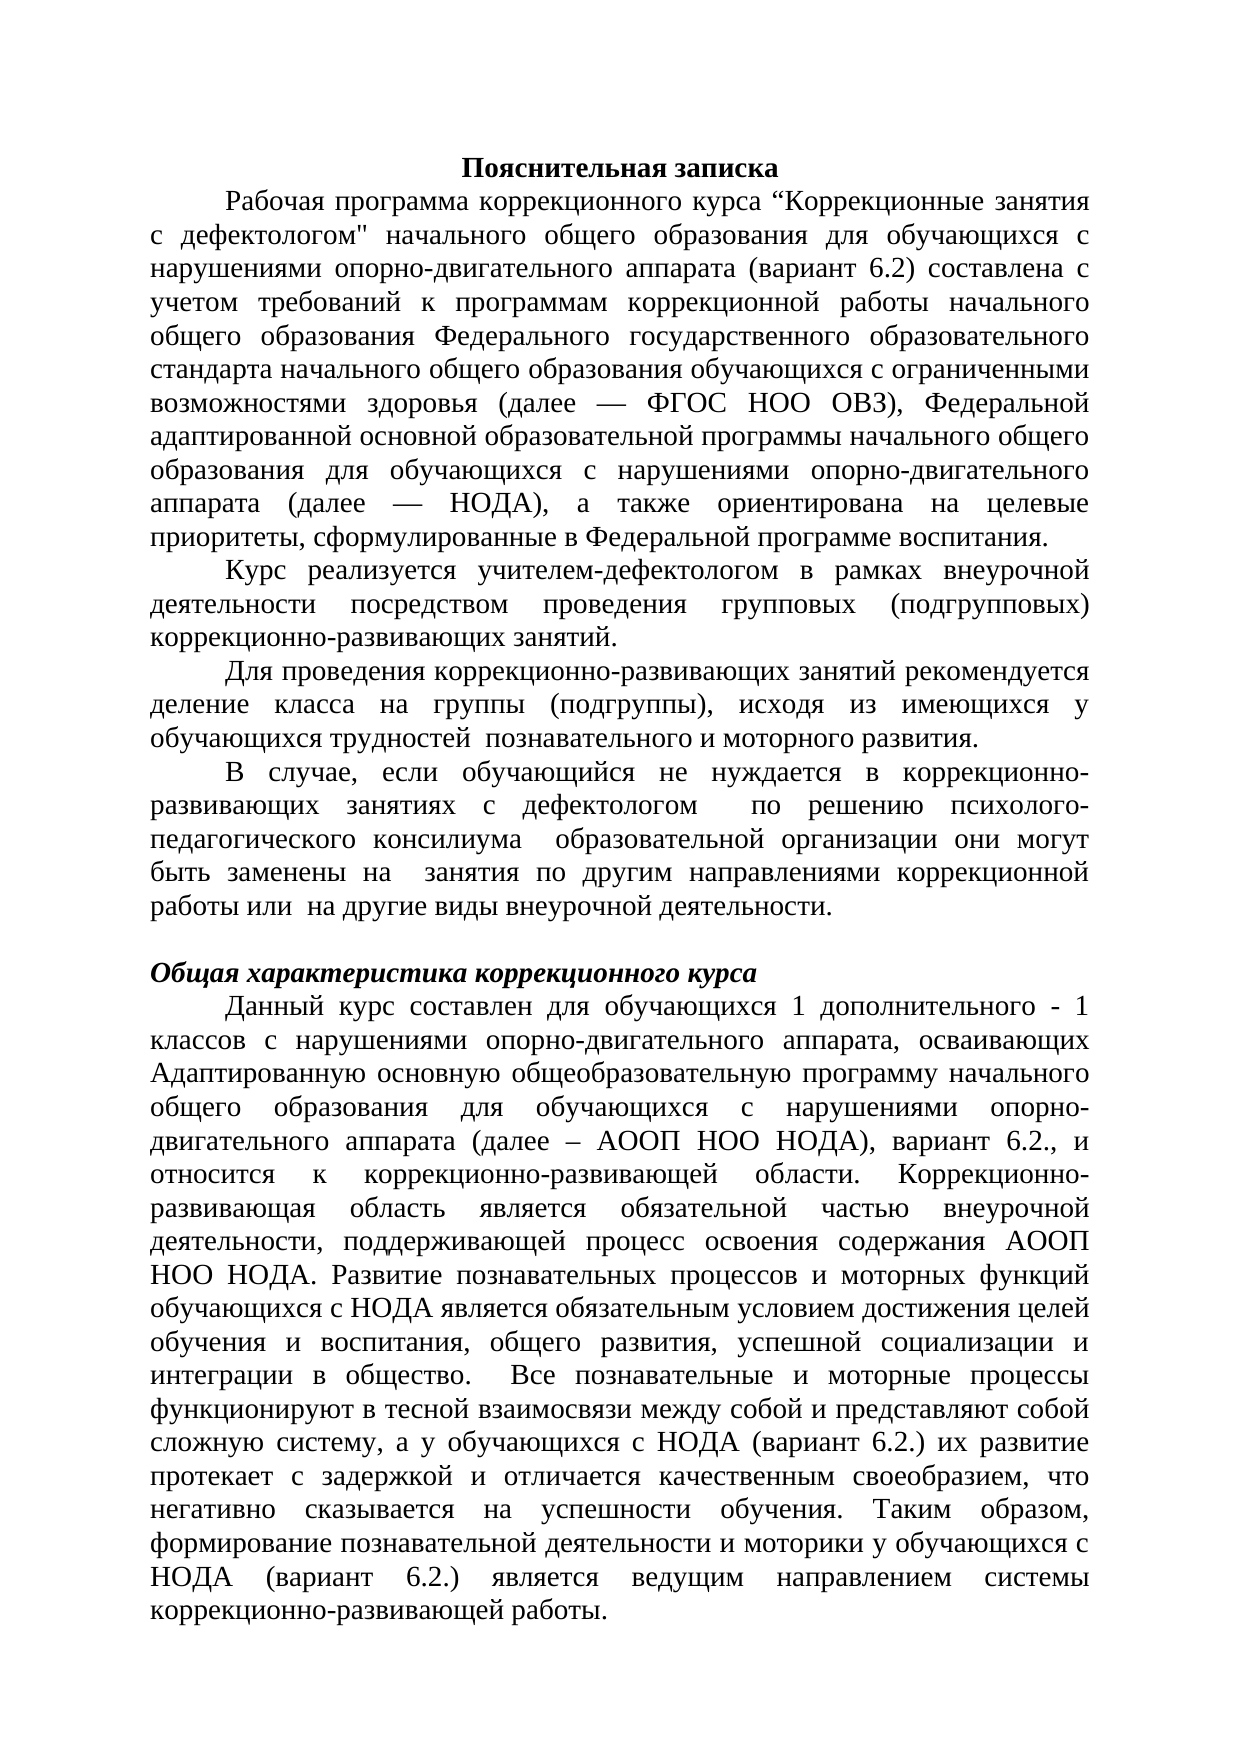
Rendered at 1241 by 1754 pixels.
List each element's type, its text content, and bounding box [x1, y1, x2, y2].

text Курс реализуется учителем-дефектологом в рамках внеурочной деятельности посредством проведения групповых (подгрупповых) коррекционно-развивающих занятий. [150, 552, 1090, 653]
text Для проведения коррекционно-развивающих занятий рекомендуется деление класса на группы (подгруппы), исходя из имеющихся у обучающихся трудностей познавательного и моторного развития. [150, 653, 1090, 754]
text Общая характеристика коррекционного курса [150, 955, 1090, 988]
subtitle Пояснительная записка [150, 150, 1090, 183]
text Данный курс составлен для обучающихся 1 дополнительного - 1 классов с нарушениями опорно-двигательного аппарата, осваивающих Адаптированную основную общеобразовательную программу начального общего образования для обучающихся с нарушениями опорно-двигательного аппарата (далее – АООП НОО НОДА), вариант 6.2., и относится к коррекционно-развивающей области. Коррекционно-развивающая область является обязательной частью внеурочной деятельности, поддерживающей процесс освоения содержания АООП НОО НОДА. Развитие познавательных процессов и моторных функций обучающихся с НОДА является обязательным условием достижения целей обучения и воспитания, общего развития, успешной социализации и интеграции в общество. Все познавательные и моторные процессы функционируют в тесной взаимосвязи между собой и представляют собой сложную систему, а у обучающихся с НОДА (вариант 6.2.) их развитие протекает с задержкой и отличается качественным своеобразием, что негативно сказывается на успешности обучения. Таким образом, формирование познавательной деятельности и моторики у обучающихся с НОДА (вариант 6.2.) является ведущим направлением системы коррекционно-развивающей работы. [150, 988, 1090, 1626]
text В случае, если обучающийся не нуждается в коррекционно-развивающих занятиях с дефектологом по решению психолого-педагогического консилиума образовательной организации они могут быть заменены на занятия по другим направлениями коррекционной работы или на другие виды внеурочной деятельности. [150, 754, 1090, 921]
text Рабочая программа коррекционного курса “Коррекционные занятия с дефектологом" начального общего образования для обучающихся с нарушениями опорно-двигательного аппарата (вариант 6.2) составлена с учетом требований к программам коррекционной работы начального общего образования Федерального государственного образовательного стандарта начального общего образования обучающихся с ограниченными возможностями здоровья (далее — ФГОС НОО ОВЗ), Федеральной адаптированной основной образовательной программы начального общего образования для обучающихся с нарушениями опорно-двигательного аппарата (далее — НОДА), а также ориентирована на целевые приоритеты, сформулированные в Федеральной программе воспитания. [150, 183, 1090, 552]
